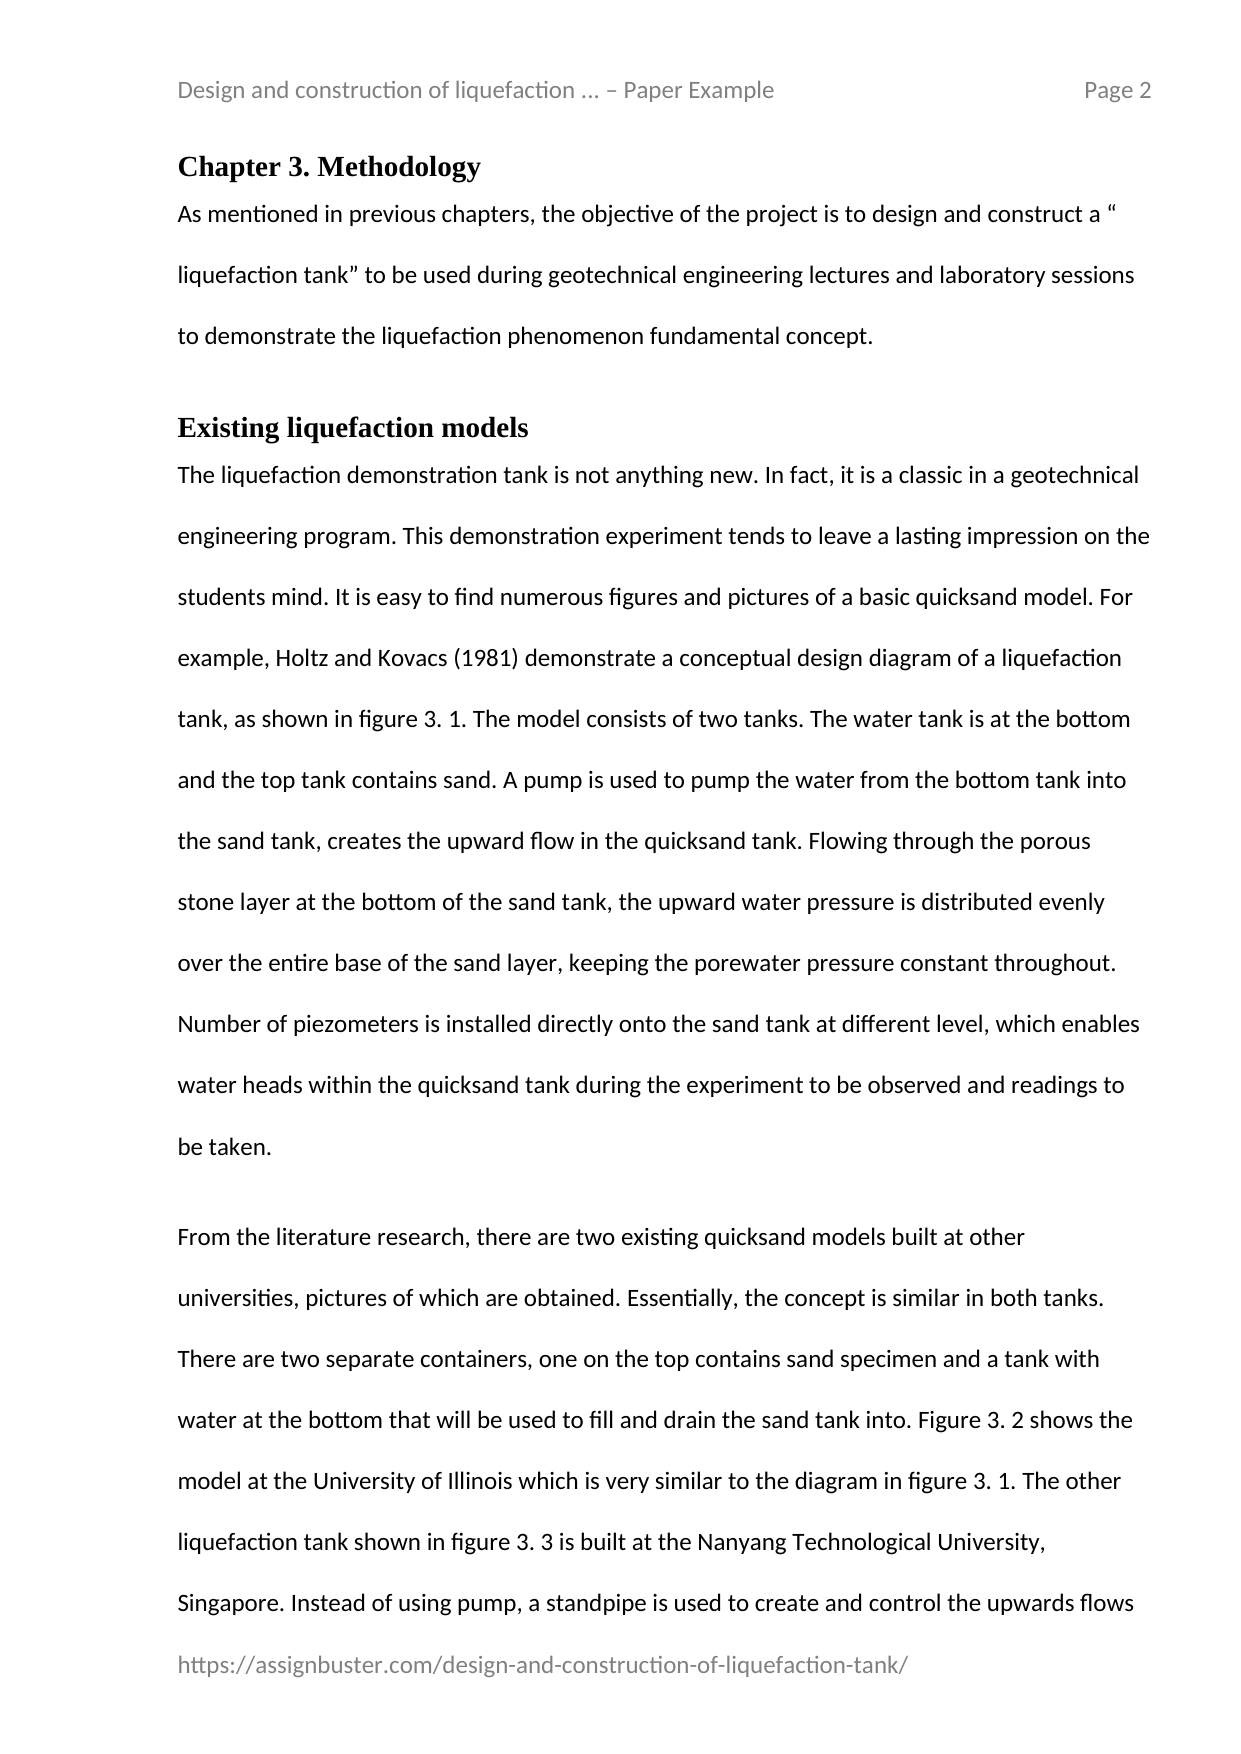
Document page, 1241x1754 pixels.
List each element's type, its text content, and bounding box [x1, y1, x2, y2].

text The liquefaction demonstration tank is not anything new. In fact, it is a classic in a geotechnical engineering program. This demonstration experiment tends to leave a lasting impression on the students mind. It is easy to find numerous figures and pictures of a basic quicksand model. For example, Holtz and Kovacs (1981) demonstrate a conceptual design diagram of a liquefaction tank, as shown in figure 3. 1. The model consists of two tanks. The water tank is at the bottom and the top tank contains sand. A pump is used to pump the water from the bottom tank into the sand tank, creates the upward flow in the quicksand tank. Flowing through the porous stone layer at the bottom of the sand tank, the upward water pressure is distributed evenly over the entire base of the sand layer, keeping the porewater pressure constant throughout. Number of piezometers is installed directly onto the sand tank at different level, which enables water heads within the quicksand tank during the experiment to be observed and readings to be taken. [177, 459, 1152, 1161]
text As mentioned in previous chapters, the objective of the project is to design and construct a “ liquefaction tank” to be used during geotechnical engineering lectures and laboratory sessions to demonstrate the liquefaction phenomenon fundamental concept. [177, 198, 1152, 351]
subtitle Chapter 3. Methodology [177, 149, 1152, 183]
subtitle Existing liquefaction models [177, 411, 1152, 444]
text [177, 1221, 1152, 1618]
